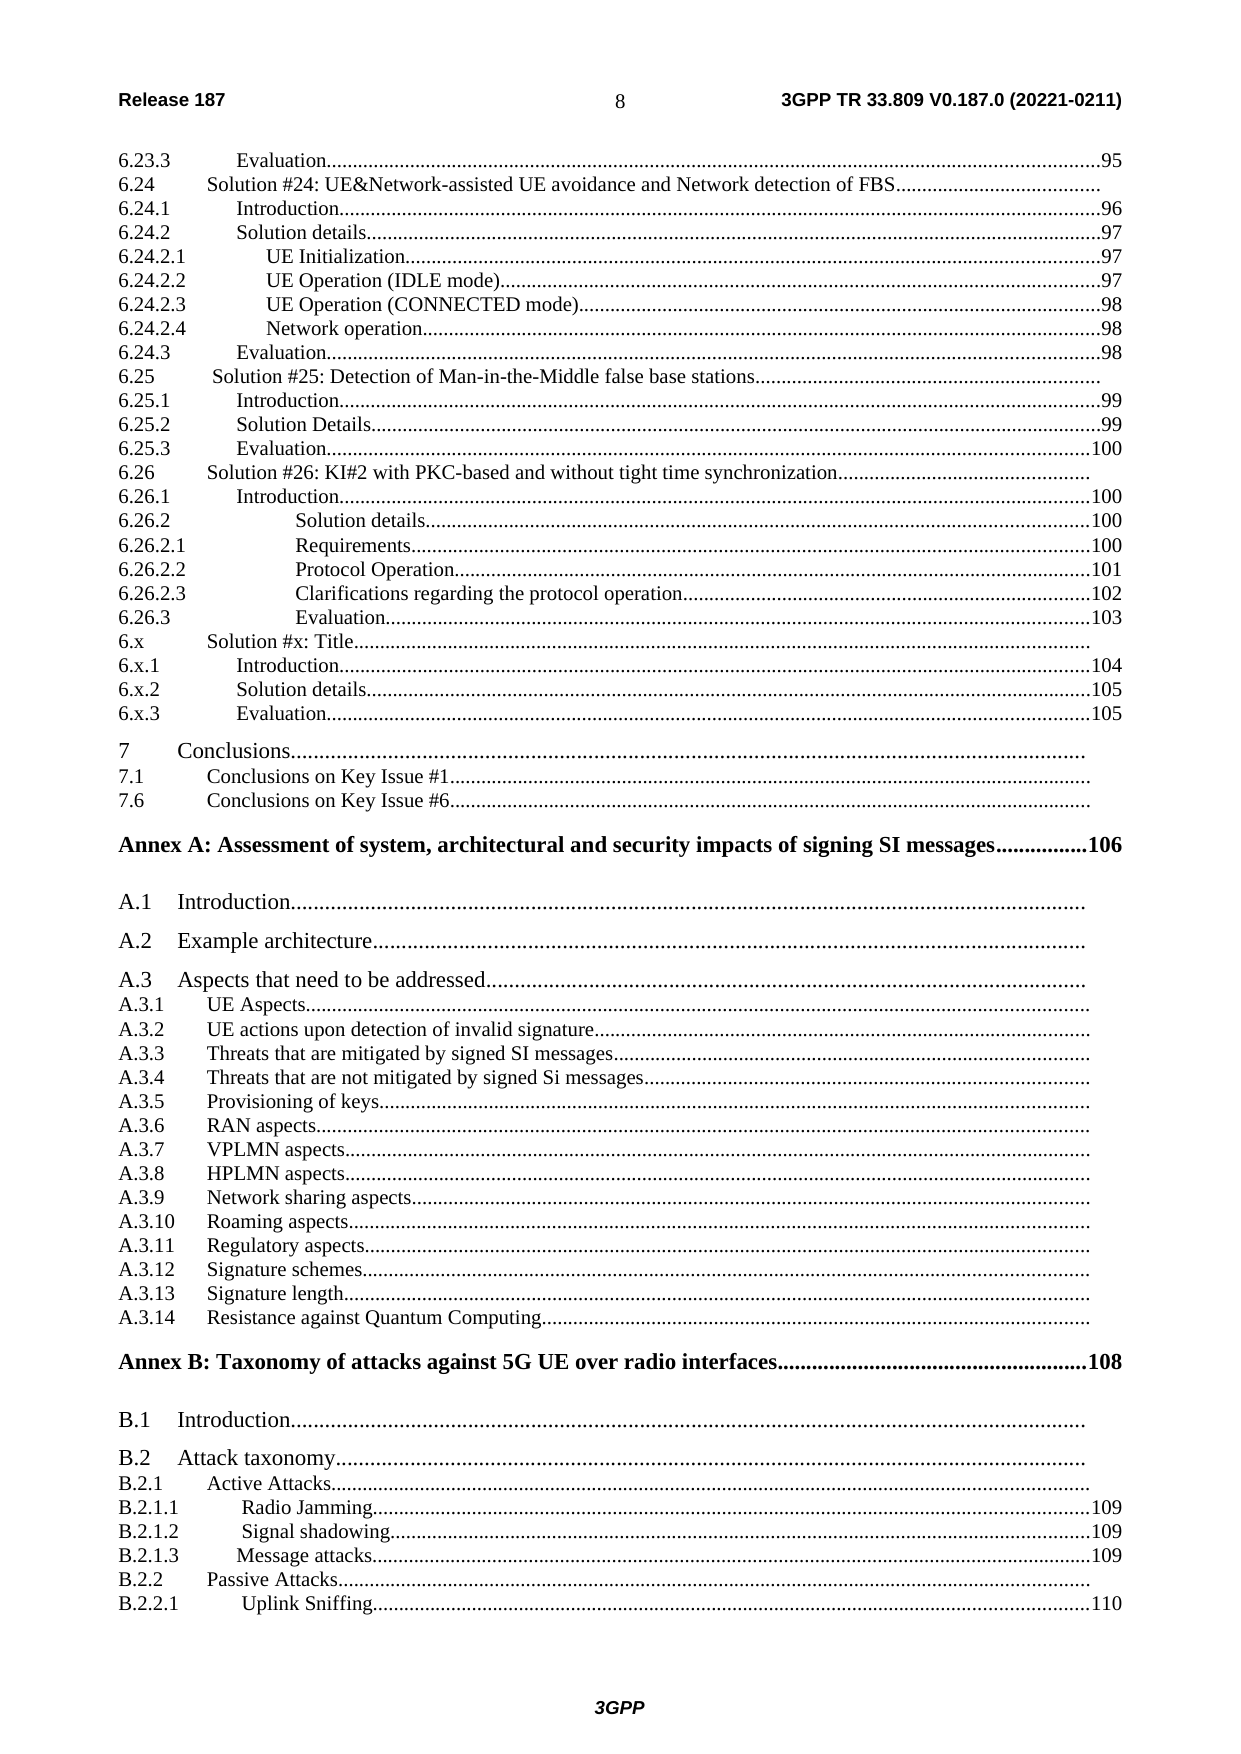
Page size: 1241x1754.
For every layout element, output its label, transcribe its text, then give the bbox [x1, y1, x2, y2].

text 6.26.2.1 Requirements 100 [118, 532, 1122, 557]
text A.3.12 Signature schemes 107 [118, 1257, 1078, 1281]
text 6.x.2 Solution details 105 [118, 677, 1122, 701]
text B.2.2 Passive Attacks 110 [118, 1567, 1078, 1591]
text 6.24.2 Solution details 97 [118, 220, 1122, 244]
text 6.24.2.1 UE Initialization 97 [118, 244, 1122, 268]
text 7.1 Conclusions on Key Issue #1 105 [118, 764, 1078, 788]
text 6.24.2.3 UE Operation (CONNECTED mode) 98 [118, 292, 1122, 316]
text 6.26.3 Evaluation 103 [118, 605, 1122, 629]
text A.2 Example architecture 106 [118, 927, 1078, 953]
text A.3 Aspects that need to be addressed 106 [118, 966, 1078, 992]
text B.2.1.1 Radio Jamming 109 [118, 1495, 1122, 1519]
text 6.x.3 Evaluation 105 [118, 701, 1122, 725]
text Annex A: Assessment of system, architectural and security impacts of signing SI messages 106 [118, 831, 1122, 857]
text 6.x.1 Introduction 104 [118, 653, 1122, 677]
text A.3.11 Regulatory aspects 107 [118, 1233, 1078, 1257]
text B.2.1 Active Attacks 109 [118, 1471, 1078, 1495]
text B.2.2.1 Uplink Sniffing 110 [118, 1591, 1122, 1615]
text 7.6 Conclusions on Key Issue #6 105 [118, 788, 1078, 812]
text A.3.5 Provisioning of keys 107 [118, 1089, 1078, 1113]
text 6.26.2.3 Clarifications regarding the protocol operation 102 [118, 581, 1122, 605]
text 6.24.2.2 UE Operation (IDLE mode) 97 [118, 268, 1122, 292]
text A.3.2 UE actions upon detection of invalid signature 106 [118, 1016, 1078, 1041]
text 7 Conclusions 105 [118, 737, 1078, 764]
text A.3.7 VPLMN aspects 107 [118, 1137, 1078, 1161]
text A.3.10 Roaming aspects 107 [118, 1209, 1078, 1233]
text A.3.3 Threats that are mitigated by signed SI messages 107 [118, 1041, 1078, 1064]
text A.3.6 RAN aspects 107 [118, 1113, 1078, 1137]
text A.3.4 Threats that are not mitigated by signed Si messages 107 [118, 1064, 1078, 1089]
text A.3.9 Network sharing aspects 107 [118, 1185, 1078, 1209]
text A.3.13 Signature length 107 [118, 1281, 1078, 1305]
text 6.26.2.2 Protocol Operation 101 [118, 557, 1122, 581]
text 6.24 Solution #24: UE&Network-assisted UE avoidance and Network detection of FBS 96 [118, 172, 1078, 196]
text 6.25.2 Solution Details 99 [118, 412, 1122, 436]
text 6.25 Solution #25: Detection of Man-in-the-Middle false base stations 99 [118, 364, 1078, 388]
text 6.23.3 Evaluation 95 [118, 147, 1122, 172]
text B.2.1.2 Signal shadowing 109 [118, 1519, 1122, 1543]
text 6.24.2.4 Network operation 98 [118, 316, 1122, 340]
text Annex B: Taxonomy of attacks against 5G UE over radio interfaces 108 [118, 1348, 1122, 1374]
text 6.26.2 Solution details 100 [118, 508, 1122, 532]
text B.1 Introduction 108 [118, 1406, 1078, 1432]
text A.3.14 Resistance against Quantum Computing 108 [118, 1305, 1078, 1329]
text A.1 Introduction 106 [118, 888, 1078, 915]
text 6.26 Solution #26: KI#2 with PKC-based and without tight time synchronization 100 [118, 460, 1078, 484]
text 6.26.1 Introduction 100 [118, 484, 1122, 508]
text A.3.8 HPLMN aspects 107 [118, 1161, 1078, 1185]
text 6.x Solution #x: Title 104 [118, 629, 1078, 653]
text B.2.1.3 Message attacks 109 [118, 1543, 1122, 1567]
text B.2 Attack taxonomy 108 [118, 1444, 1078, 1471]
text 6.25.1 Introduction 99 [118, 388, 1122, 412]
text 6.24.3 Evaluation 98 [118, 340, 1122, 364]
text A.3.1 UE Aspects 106 [118, 992, 1078, 1016]
text 6.25.3 Evaluation 100 [118, 436, 1122, 460]
text 6.24.1 Introduction 96 [118, 196, 1122, 220]
